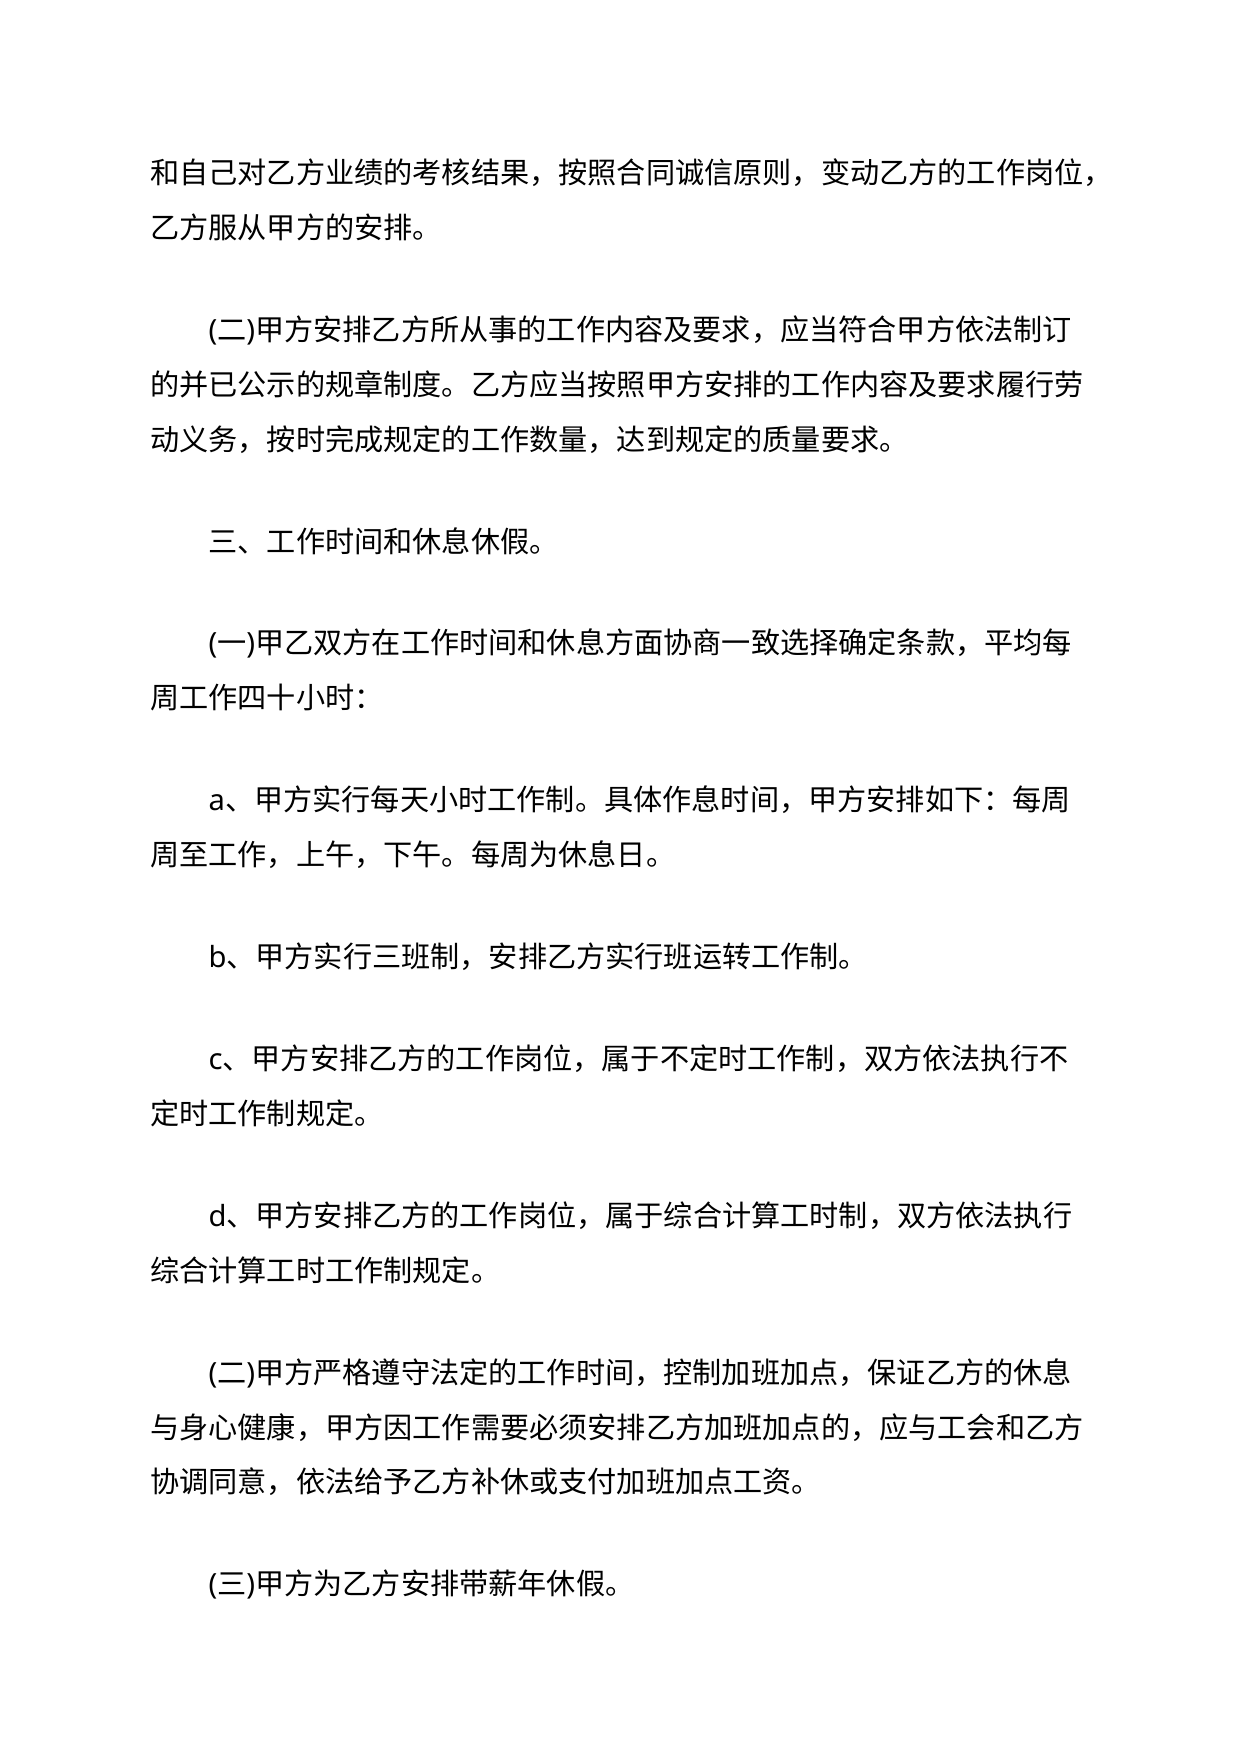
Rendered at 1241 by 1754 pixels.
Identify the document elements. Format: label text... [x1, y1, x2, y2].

text c、甲方安排乙方的工作岗位，属于不定时工作制，双方依法执行不定时工作制规定。 [150, 1036, 1090, 1133]
text a、甲方实行每天小时工作制。具体作息时间，甲方安排如下：每周周至工作，上午，下午。每周为休息日。 [150, 777, 1090, 874]
text (三)甲方为乙方安排带薪年休假。 [150, 1561, 1090, 1603]
text b、甲方实行三班制，安排乙方实行班运转工作制。 [150, 934, 1090, 976]
text (二)甲方严格遵守法定的工作时间，控制加班加点，保证乙方的休息与身心健康，甲方因工作需要必须安排乙方加班加点的，应与工会和乙方协调同意，依法给予乙方补休或支付加班加点工资。 [150, 1349, 1090, 1501]
text 三、工作时间和休息休假。 [150, 518, 1090, 561]
text d、甲方安排乙方的工作岗位，属于综合计算工时制，双方依法执行综合计算工时工作制规定。 [150, 1192, 1090, 1290]
text (二)甲方安排乙方所从事的工作内容及要求，应当符合甲方依法制订的并已公示的规章制度。乙方应当按照甲方安排的工作内容及要求履行劳动义务，按时完成规定的工作数量，达到规定的质量要求。 [150, 307, 1090, 459]
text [150, 150, 1090, 247]
text (一)甲乙双方在工作时间和休息方面协商一致选择确定条款，平均每周工作四十小时： [150, 620, 1090, 717]
